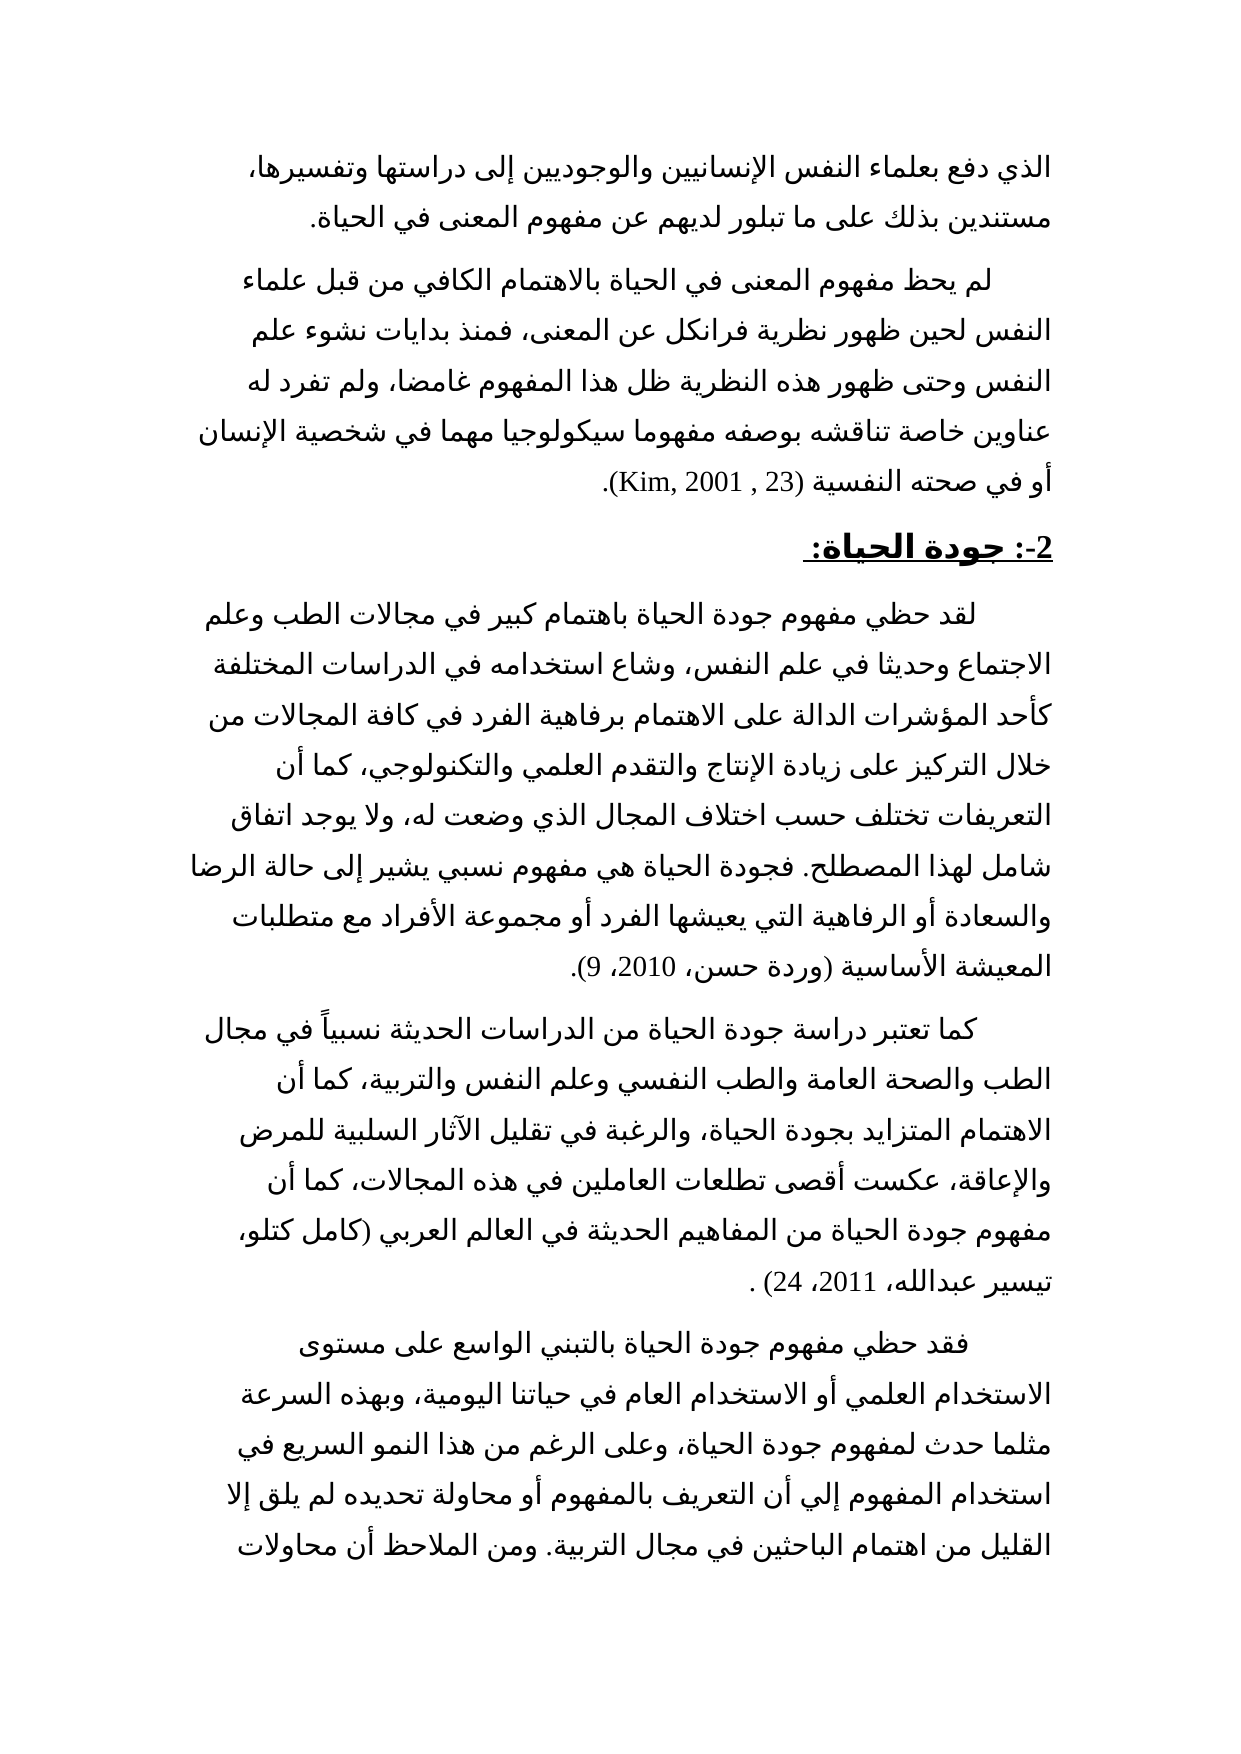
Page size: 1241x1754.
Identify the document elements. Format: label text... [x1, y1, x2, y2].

text لم يحظ مفهوم المعنى في الحياة بالاهتمام الكافي من قبل علماء النفس لحين ظهور نظرية فرانكل عن المعنى، فمنذ بدايات نشوء علم النفس وحتى ظهور هذه النظرية ظل هذا المفهوم غامضا، ولم تفرد له عناوين خاصة تناقشه بوصفه مفهوما سيكولوجيا مهما في شخصية الإنسان أو في صحته النفسية (Kim, 2001 , 23). [187, 263, 1053, 498]
text كما تعتبر دراسة جودة الحياة من الدراسات الحديثة نسبياً في مجال الطب والصحة العامة والطب النفسي وعلم النفس والتربية، كما أن الاهتمام المتزايد بجودة الحياة، والرغبة في تقليل الآثار السلبية للمرض والإعاقة، عكست أقصى تطلعات العاملين في هذه المجالات، كما أن مفهوم جودة الحياة من المفاهيم الحديثة في العالم العربي (كامل كتلو، تيسير عبدالله، 2011، 24) . [187, 1012, 1053, 1297]
text 2-: جودة الحياة: [187, 527, 1053, 566]
text لقد حظي مفهوم جودة الحياة باهتمام كبير في مجالات الطب وعلم الاجتماع وحديثا في علم النفس، وشاع استخدامه في الدراسات المختلفة كأحد المؤشرات الدالة على الاهتمام برفاهية الفرد في كافة المجالات من خلال التركيز على زيادة الإنتاج والتقدم العلمي والتكنولوجي، كما أن التعريفات تختلف حسب اختلاف المجال الذي وضعت له، ولا يوجد اتفاق شامل لهذا المصطلح. فجودة الحياة هي مفهوم نسبي يشير إلى حالة الرضا والسعادة أو الرفاهية التي يعيشها الفرد أو مجموعة الأفراد مع متطلبات المعيشة الأساسية (وردة حسن، 2010، 9). [187, 597, 1053, 983]
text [187, 150, 1053, 234]
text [187, 1327, 1053, 1561]
